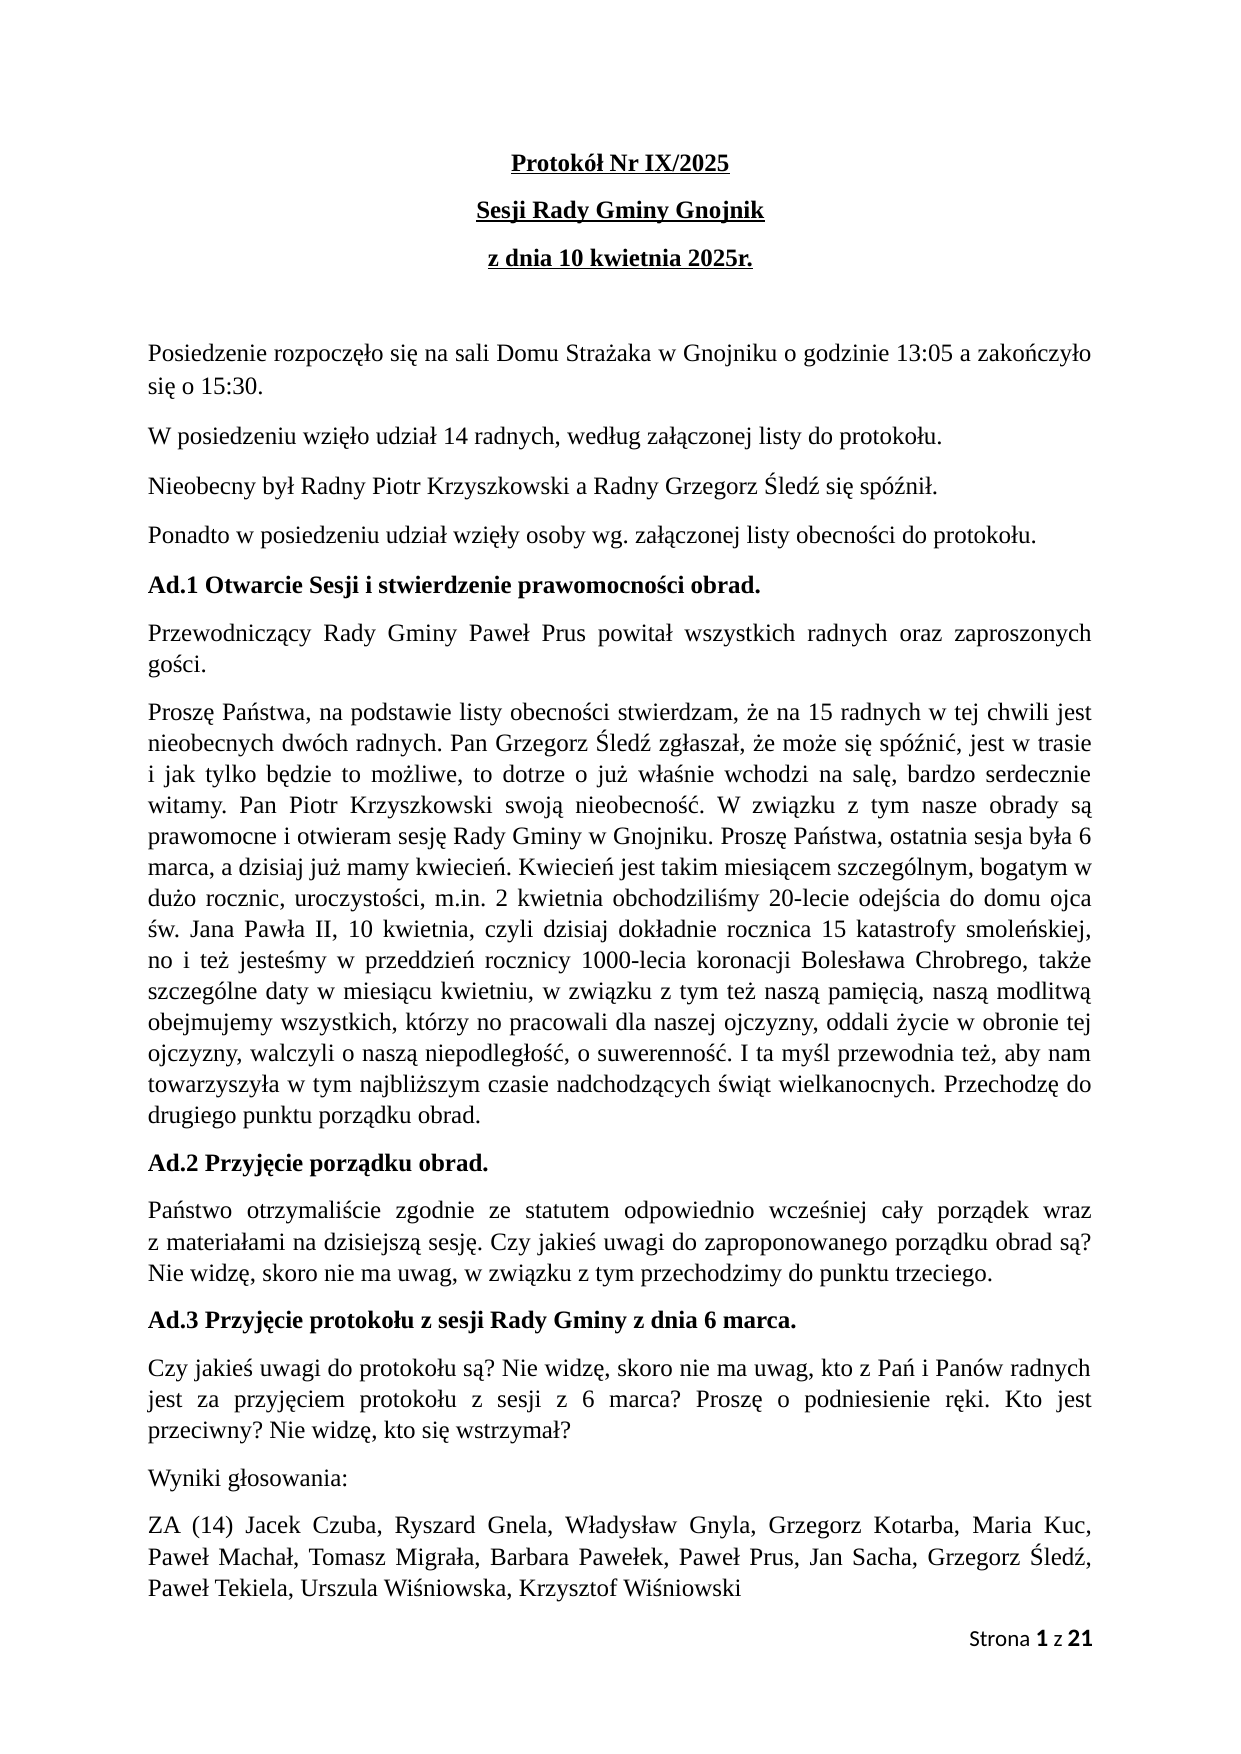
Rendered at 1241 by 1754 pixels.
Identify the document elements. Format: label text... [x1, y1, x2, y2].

text ZA (14) Jacek Czuba, Ryszard Gnela, Władysław Gnyla, Grzegorz Kotarba, Maria Kuc, Paweł Machał, Tomasz Migrała, Barbara Pawełek, Paweł Prus, Jan Sacha, Grzegorz Śledź, Paweł Tekiela, Urszula Wiśniowska, Krzysztof Wiśniowski [148, 1511, 1093, 1601]
text Ad.3 Przyjęcie protokołu z sesji Rady Gminy z dnia 6 marca. [148, 1305, 1093, 1334]
text Państwo otrzymaliście zgodnie ze statutem odpowiednio wcześniej cały porządek wraz z materiałami na dzisiejszą sesję. Czy jakieś uwagi do zaproponowanego porządku obrad są? Nie widzę, skoro nie ma uwag, w związku z tym przechodzimy do punktu trzeciego. [148, 1196, 1093, 1286]
text Nieobecny był Radny Piotr Krzyszkowski a Radny Grzegorz Śledź się spóźnił. [148, 471, 1093, 499]
text Ponadto w posiedzeniu udział wzięły osoby wg. załączonej listy obecności do protokołu. [148, 521, 1093, 549]
text Protokół Nr IX/2025 [148, 148, 1093, 176]
text Przewodniczący Rady Gminy Paweł Prus powitał wszystkich radnych oraz zaproszonych gości. [148, 618, 1093, 678]
text W posiedzeniu wzięło udział 14 radnych, według załączonej listy do protokołu. [148, 421, 1093, 450]
text Posiedzenie rozpoczęło się na sali Domu Strażaka w Gnojniku o godzinie 13:05 a zakończyło się o 15:30. [148, 338, 1093, 400]
text Ad.2 Przyjęcie porządku obrad. [148, 1148, 1093, 1177]
text Czy jakieś uwagi do protokołu są? Nie widzę, skoro nie ma uwag, kto z Pań i Panów radnych jest za przyjęciem protokołu z sesji z 6 marca? Proszę o podniesienie ręki. Kto jest przeciwny? Nie widzę, kto się wstrzymał? [148, 1353, 1093, 1444]
text z dnia 10 kwietnia 2025r. [148, 243, 1093, 272]
text Wyniki głosowania: [148, 1463, 1093, 1492]
text Sesji Rady Gminy Gnojnik [148, 195, 1093, 224]
text Proszę Państwa, na podstawie listy obecności stwierdzam, że na 15 radnych w tej chwili jest nieobecnych dwóch radnych. Pan Grzegorz Śledź zgłaszał, że może się spóźnić, jest w trasie i jak tylko będzie to możliwe, to dotrze o już właśnie wchodzi na salę, bardzo serdecznie witamy. Pan Piotr Krzyszkowski swoją nieobecność. W związku z tym nasze obrady są prawomocne i otwieram sesję Rady Gminy w Gnojniku. Proszę Państwa, ostatnia sesja była 6 marca, a dzisiaj już mamy kwiecień. Kwiecień jest takim miesiącem szczególnym, bogatym w dużo rocznic, uroczystości, m.in. 2 kwietnia obchodziliśmy 20-lecie odejścia do domu ojca św. Jana Pawła II, 10 kwietnia, czyli dzisiaj dokładnie rocznica 15 katastrofy smoleńskiej, no i też jesteśmy w przeddzień rocznicy 1000-lecia koronacji Bolesława Chrobrego, także szczególne daty w miesiącu kwietniu, w związku z tym też naszą pamięcią, naszą modlitwą obejmujemy wszystkich, którzy no pracowali dla naszej ojczyzny, oddali życie w obronie tej ojczyzny, walczyli o naszą niepodległość, o suwerenność. I ta myśl przewodnia też, aby nam towarzyszyła w tym najbliższym czasie nadchodzących świąt wielkanocnych. Przechodzę do drugiego punktu porządku obrad. [148, 697, 1093, 1129]
text Ad.1 Otwarcie Sesji i stwierdzenie prawomocności obrad. [148, 570, 1093, 599]
